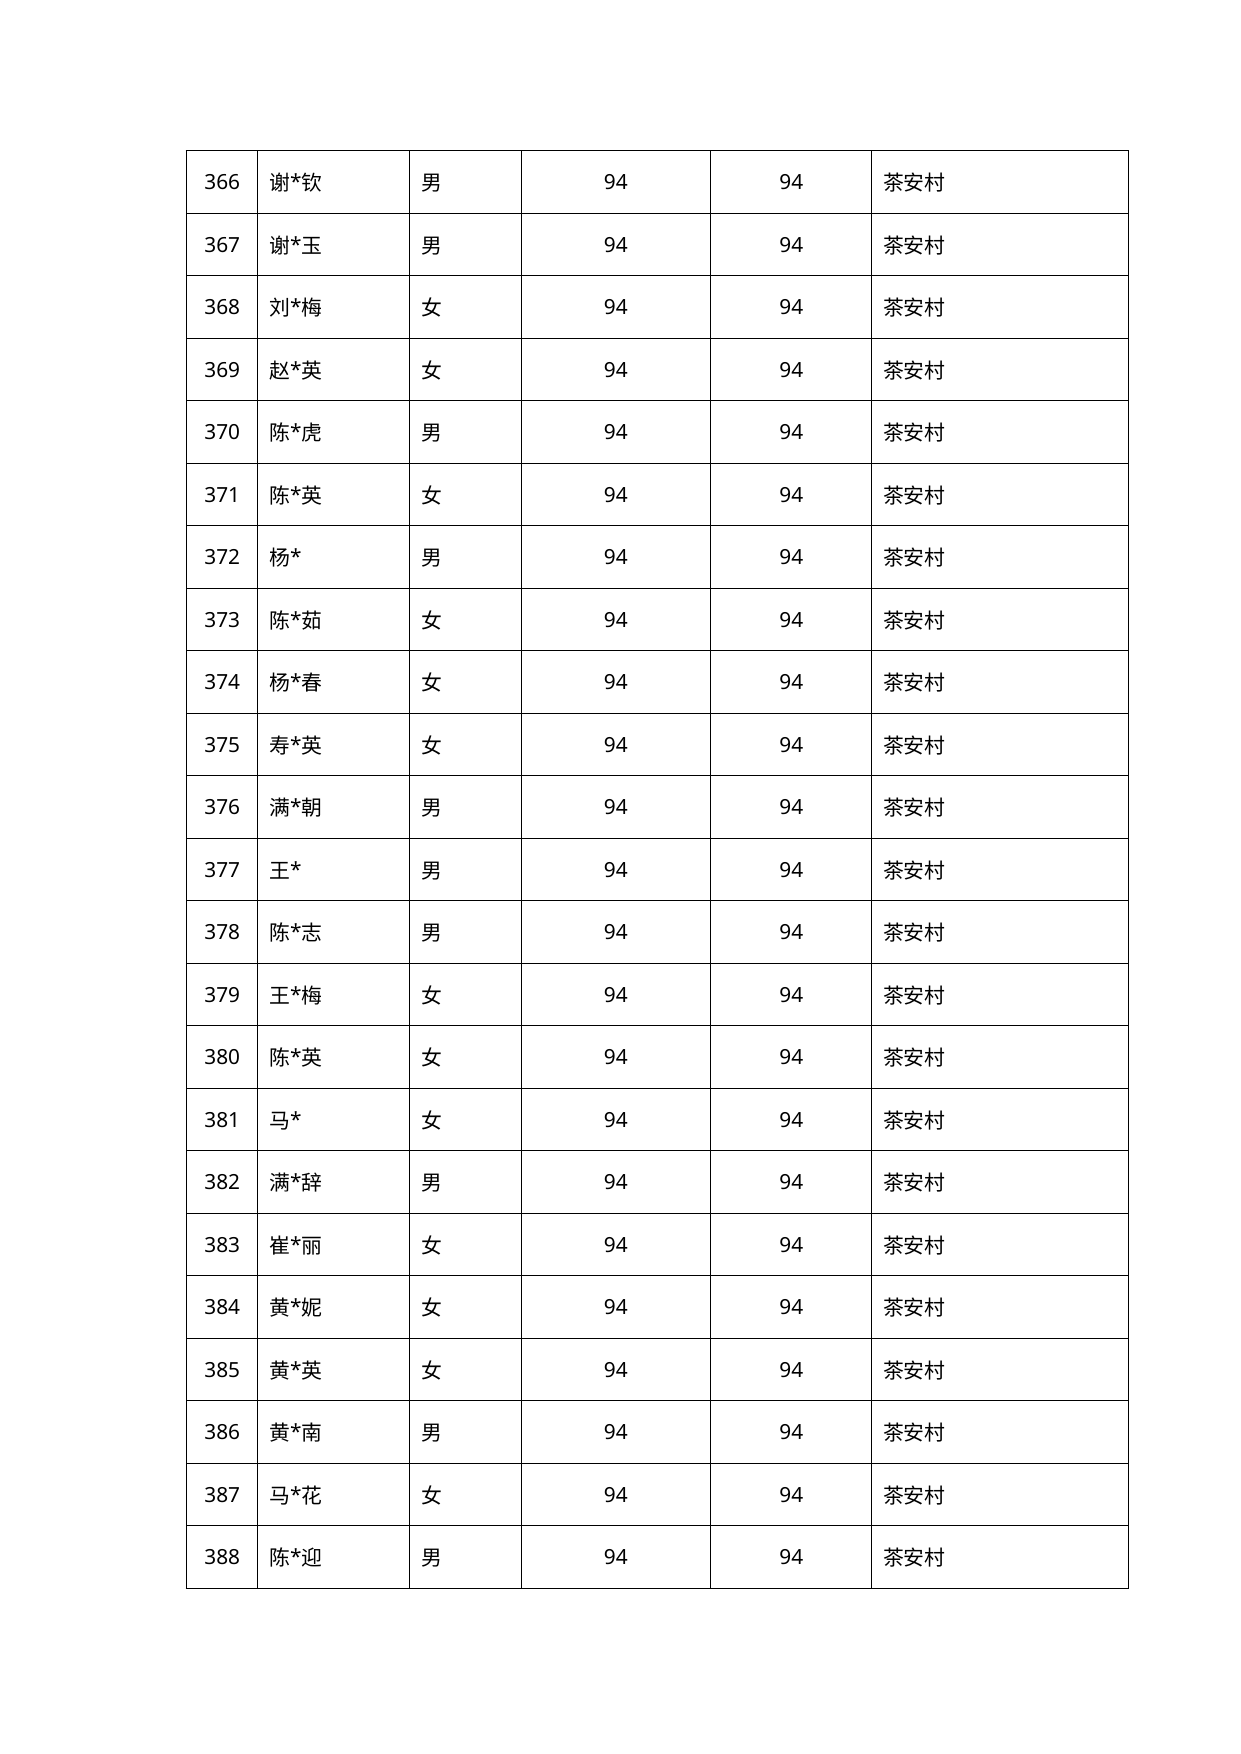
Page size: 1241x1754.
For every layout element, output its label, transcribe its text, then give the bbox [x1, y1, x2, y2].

table_cell 94 [711, 1089, 871, 1150]
table_cell 陈*英 [258, 464, 409, 525]
table_cell 陈*志 [258, 901, 409, 962]
table_cell 男 [410, 401, 521, 462]
table_cell 茶安村 [872, 1214, 1128, 1275]
table_cell 女 [410, 964, 521, 1025]
table_cell 386 [187, 1401, 257, 1462]
table_cell 371 [187, 464, 257, 525]
table_cell 茶安村 [872, 526, 1128, 587]
table_cell 黄*妮 [258, 1276, 409, 1337]
table_cell 94 [711, 1401, 871, 1462]
table_cell 女 [410, 1464, 521, 1525]
table_cell 女 [410, 714, 521, 775]
table_cell 94 [522, 1089, 710, 1150]
table_cell 茶安村 [872, 651, 1128, 712]
table_cell 陈*虎 [258, 401, 409, 462]
table_cell 茶安村 [872, 1464, 1128, 1525]
table_cell 满*朝 [258, 776, 409, 837]
table_cell 94 [522, 1214, 710, 1275]
table_cell 茶安村 [872, 776, 1128, 837]
table_cell 茶安村 [872, 589, 1128, 650]
table_cell 378 [187, 901, 257, 962]
table_cell 94 [711, 1276, 871, 1337]
table_cell 女 [410, 276, 521, 337]
table_cell 94 [522, 276, 710, 337]
table_cell 379 [187, 964, 257, 1025]
table_cell 男 [410, 151, 521, 212]
table_cell 94 [711, 1214, 871, 1275]
table_cell 385 [187, 1339, 257, 1400]
table_cell 女 [410, 464, 521, 525]
table_cell 94 [522, 964, 710, 1025]
table_cell 茶安村 [872, 714, 1128, 775]
table_cell 94 [522, 1526, 710, 1587]
table_cell 94 [522, 1276, 710, 1337]
table_cell 女 [410, 1339, 521, 1400]
table_cell 女 [410, 1026, 521, 1087]
table_cell 368 [187, 276, 257, 337]
table_cell 94 [522, 589, 710, 650]
table_cell 94 [522, 714, 710, 775]
table_cell 谢*玉 [258, 214, 409, 275]
table_cell 茶安村 [872, 1526, 1128, 1587]
table_cell 茶安村 [872, 1339, 1128, 1400]
table_cell 黄*英 [258, 1339, 409, 1400]
table_cell 94 [711, 1464, 871, 1525]
table_cell 杨* [258, 526, 409, 587]
table_cell 383 [187, 1214, 257, 1275]
table_cell 陈*茹 [258, 589, 409, 650]
table_cell 谢*钦 [258, 151, 409, 212]
table_cell 男 [410, 214, 521, 275]
table_cell 马*花 [258, 1464, 409, 1525]
table_cell 94 [711, 1526, 871, 1587]
table_cell 茶安村 [872, 901, 1128, 962]
table_cell 陈*迎 [258, 1526, 409, 1587]
table_cell 寿*英 [258, 714, 409, 775]
table_cell 94 [711, 1026, 871, 1087]
table_cell 94 [522, 1401, 710, 1462]
table_cell 374 [187, 651, 257, 712]
table_cell 94 [522, 1026, 710, 1087]
table_cell 366 [187, 151, 257, 212]
table_cell 375 [187, 714, 257, 775]
table_cell 女 [410, 589, 521, 650]
table_cell 满*辞 [258, 1151, 409, 1212]
table_cell 女 [410, 1089, 521, 1150]
table_cell 94 [711, 1339, 871, 1400]
table_cell 380 [187, 1026, 257, 1087]
table_cell 94 [711, 151, 871, 212]
table_cell 94 [711, 401, 871, 462]
table_cell 94 [522, 839, 710, 900]
table_cell 94 [711, 776, 871, 837]
table_cell 女 [410, 651, 521, 712]
table_cell 369 [187, 339, 257, 400]
table_cell 茶安村 [872, 339, 1128, 400]
table_cell 男 [410, 1526, 521, 1587]
table_cell 94 [522, 339, 710, 400]
table_cell 384 [187, 1276, 257, 1337]
table_cell 男 [410, 901, 521, 962]
table_cell 陈*英 [258, 1026, 409, 1087]
table_cell 男 [410, 526, 521, 587]
table_cell 王* [258, 839, 409, 900]
table_cell 376 [187, 776, 257, 837]
table_cell 381 [187, 1089, 257, 1150]
table_cell 94 [522, 214, 710, 275]
table_cell 94 [522, 776, 710, 837]
table_cell 94 [711, 714, 871, 775]
table_cell 370 [187, 401, 257, 462]
table_cell 崔*丽 [258, 1214, 409, 1275]
table_cell 94 [711, 276, 871, 337]
table_cell 马* [258, 1089, 409, 1150]
table_cell 男 [410, 1151, 521, 1212]
table_cell 茶安村 [872, 839, 1128, 900]
table_cell 女 [410, 1214, 521, 1275]
table_cell 94 [711, 651, 871, 712]
table_cell 94 [711, 214, 871, 275]
table_cell 94 [711, 464, 871, 525]
table_cell 94 [522, 526, 710, 587]
table_cell 94 [522, 1151, 710, 1212]
table_cell 女 [410, 1276, 521, 1337]
table_cell 男 [410, 776, 521, 837]
table_cell 茶安村 [872, 464, 1128, 525]
table_cell 赵*英 [258, 339, 409, 400]
table_cell 男 [410, 839, 521, 900]
table_cell 94 [711, 1151, 871, 1212]
table_cell 男 [410, 1401, 521, 1462]
table_cell 茶安村 [872, 1401, 1128, 1462]
table_cell 茶安村 [872, 276, 1128, 337]
table_cell 388 [187, 1526, 257, 1587]
table_cell 茶安村 [872, 214, 1128, 275]
table_cell 黄*南 [258, 1401, 409, 1462]
table_cell 387 [187, 1464, 257, 1525]
table_cell 94 [522, 1339, 710, 1400]
table_cell 94 [711, 339, 871, 400]
table_cell 377 [187, 839, 257, 900]
table_cell 94 [711, 901, 871, 962]
table_cell 367 [187, 214, 257, 275]
table_cell 茶安村 [872, 1089, 1128, 1150]
table_cell 94 [522, 651, 710, 712]
table_cell 女 [410, 339, 521, 400]
table_cell 94 [522, 901, 710, 962]
table_cell 94 [522, 464, 710, 525]
table_cell 杨*春 [258, 651, 409, 712]
table_cell 94 [522, 1464, 710, 1525]
table_cell 94 [522, 401, 710, 462]
table_cell 373 [187, 589, 257, 650]
table_cell 382 [187, 1151, 257, 1212]
table_cell 茶安村 [872, 1151, 1128, 1212]
table_cell 茶安村 [872, 964, 1128, 1025]
table_cell 94 [711, 526, 871, 587]
table_cell 刘*梅 [258, 276, 409, 337]
table_cell 94 [711, 964, 871, 1025]
table_cell 茶安村 [872, 151, 1128, 212]
table_cell 茶安村 [872, 1276, 1128, 1337]
table_cell 94 [522, 151, 710, 212]
table_cell 茶安村 [872, 1026, 1128, 1087]
table_cell 茶安村 [872, 401, 1128, 462]
table_cell 94 [711, 589, 871, 650]
table_cell 372 [187, 526, 257, 587]
table_cell 94 [711, 839, 871, 900]
table_cell 王*梅 [258, 964, 409, 1025]
